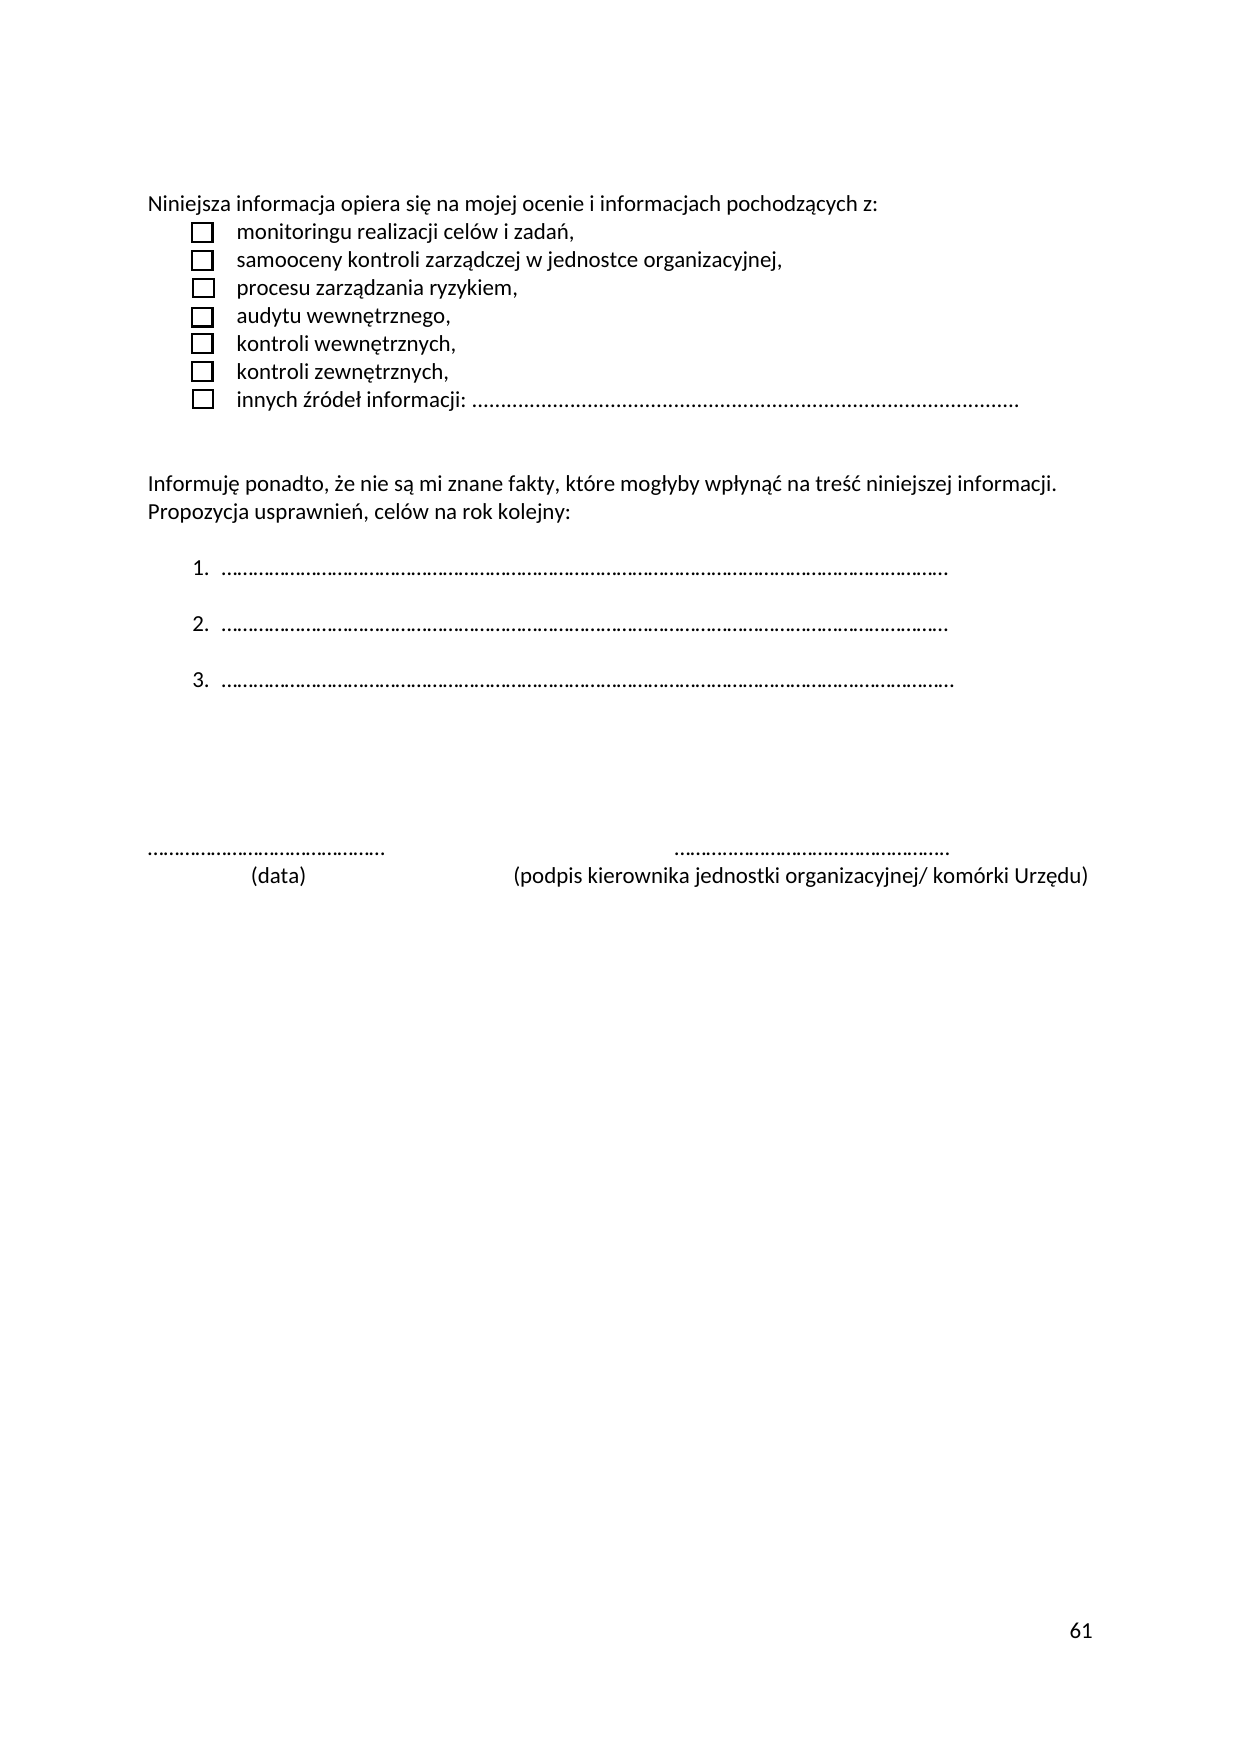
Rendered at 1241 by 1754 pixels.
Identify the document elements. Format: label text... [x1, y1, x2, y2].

text monitoringu realizacji celów i zadań, [192, 217, 1092, 245]
text audytu wewnętrznego, [192, 301, 1092, 329]
text Niniejsza informacja opiera się na mojej ocenie i informacjach pochodzących z: [148, 189, 1092, 217]
text procesu zarządzania ryzykiem, [192, 273, 1092, 301]
text (data) (podpis kierownika jednostki organizacyjnej/ komórki Urzędu) [148, 861, 1092, 917]
text samooceny kontroli zarządczej w jednostce organizacyjnej, [192, 245, 1092, 273]
list ………………………………………………………………………………………………………………………… [192, 609, 1092, 637]
text kontroli wewnętrznych, [192, 329, 1092, 357]
text 3. ………………………………………………………………………………………………………….……………… [192, 665, 1092, 693]
text Informuję ponadto, że nie są mi znane fakty, które mogłyby wpłynąć na treść niniejszej informacji. [148, 469, 1092, 497]
list ………………………………………………………………………………………………………………………… [192, 553, 1092, 581]
text kontroli zewnętrznych, [192, 357, 1092, 385]
text innych źródeł informacji: ............................................................................................... [222, 385, 1092, 441]
text ……………………………………… ………..………………………………….. [148, 833, 1092, 861]
text Propozycja usprawnień, celów na rok kolejny: [148, 497, 1092, 525]
